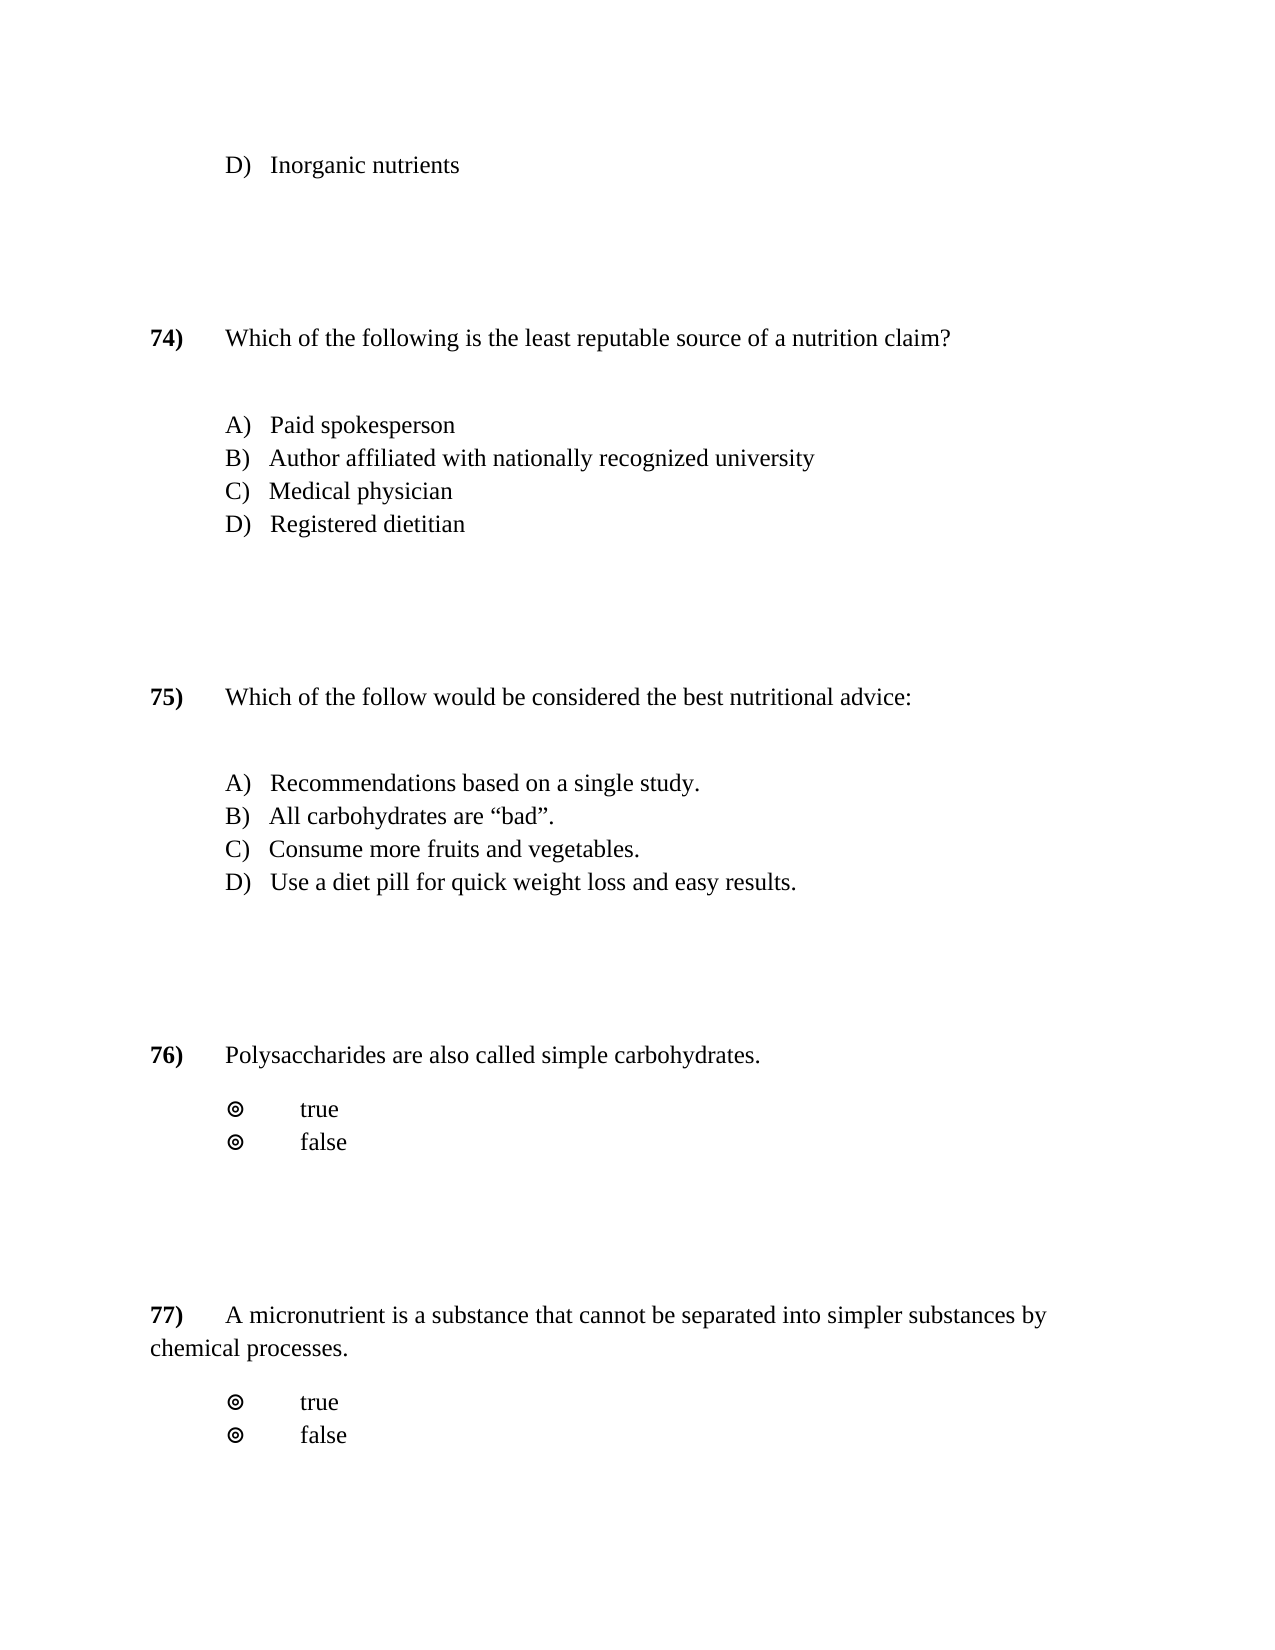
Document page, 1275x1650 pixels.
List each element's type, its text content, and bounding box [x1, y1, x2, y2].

text ⊚ true ⊚ false [150, 1094, 1125, 1156]
text 75) Which of the follow would be considered the best nutritional advice: [150, 682, 1125, 710]
text 77) A micronutrient is a substance that cannot be separated into simpler substances by chemical processes. [150, 1300, 1125, 1362]
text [150, 150, 1125, 212]
text A) Paid spokesperson B) Author affiliated with nationally recognized university C) Medical physician D) Registered dietitian [150, 377, 1125, 571]
text ⊚ true ⊚ false [150, 1387, 1125, 1449]
text 76) Polysaccharides are also called simple carbohydrates. [150, 1040, 1125, 1069]
text 74) Which of the following is the least reputable source of a nutrition claim? [150, 323, 1125, 352]
text A) Recommendations based on a single study. B) All carbohydrates are “bad”. C) Consume more fruits and vegetables. D) Use a diet pill for quick weight loss and easy results. [150, 735, 1125, 929]
